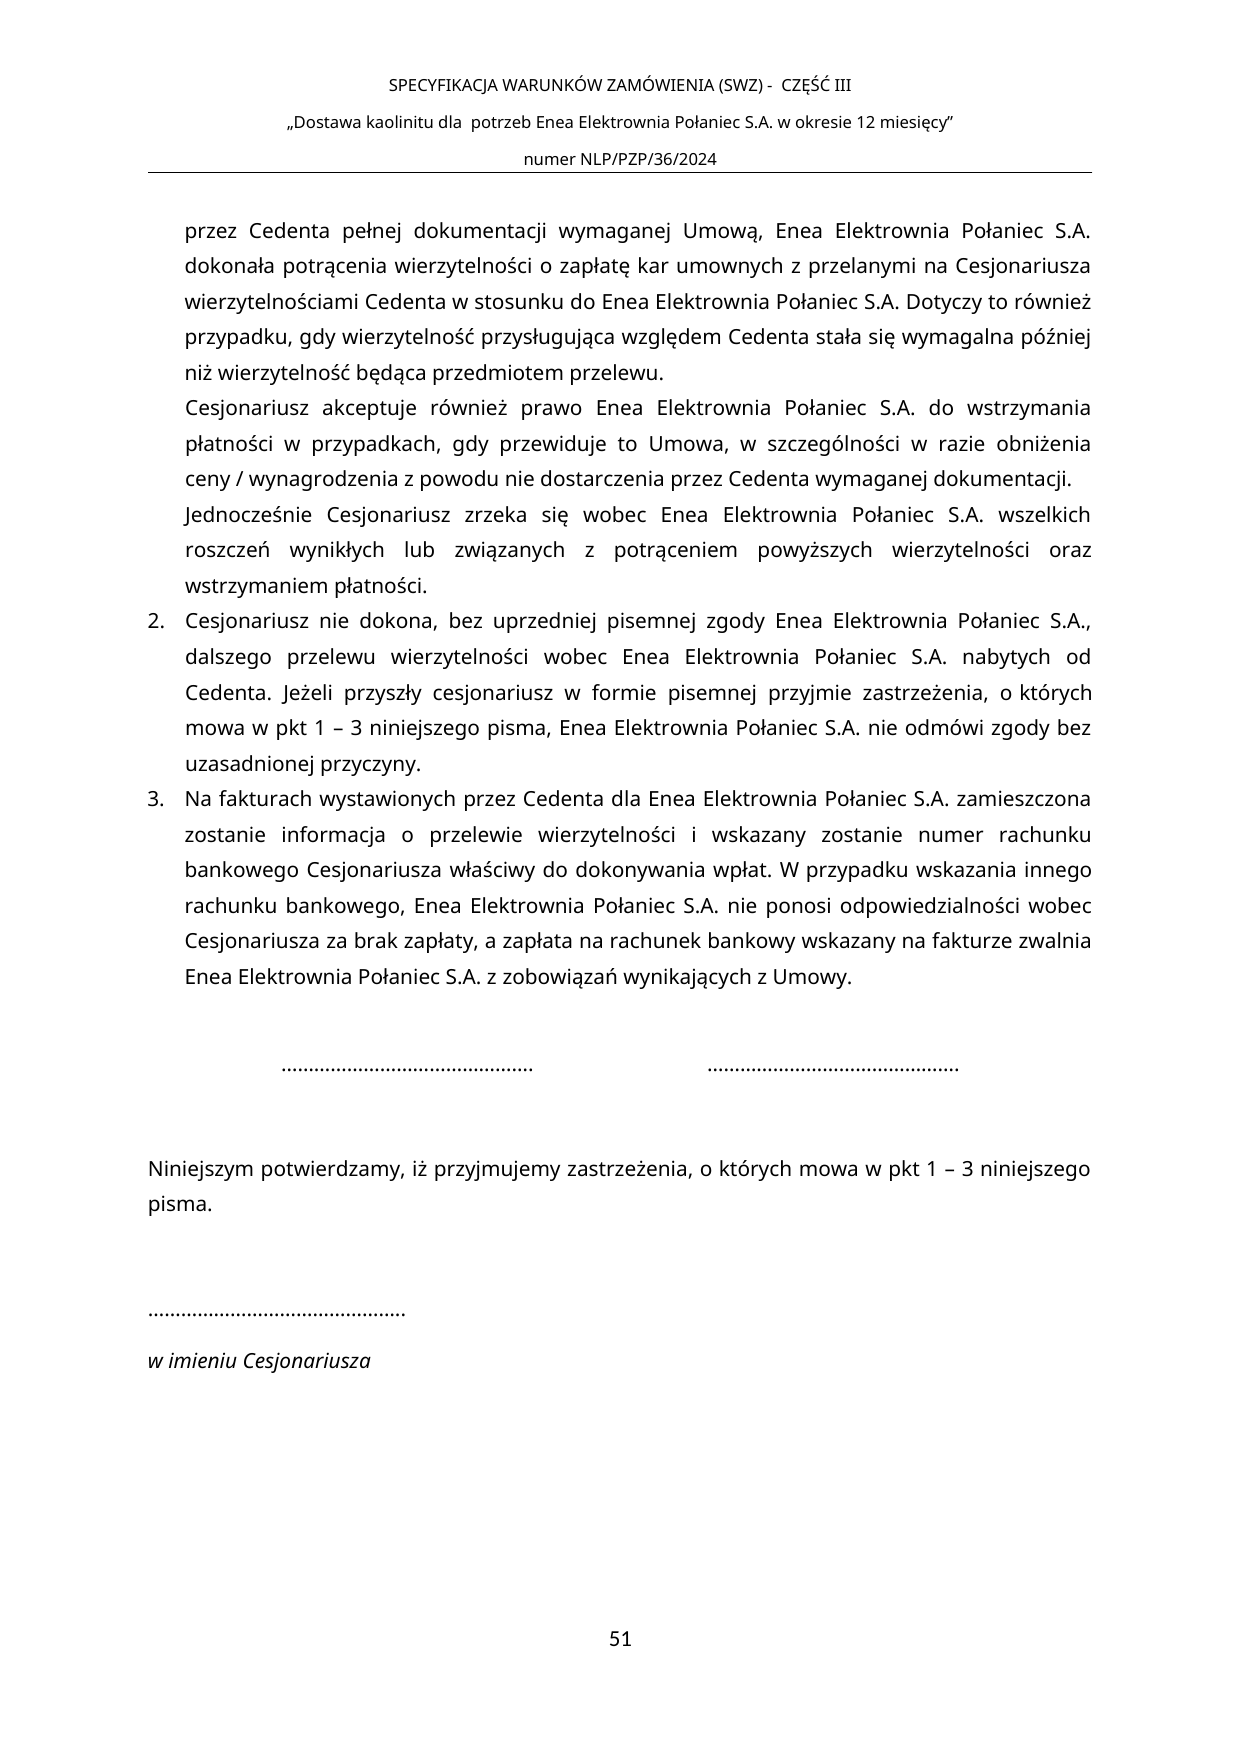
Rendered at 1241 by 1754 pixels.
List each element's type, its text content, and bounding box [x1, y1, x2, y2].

text ……………………………………….. [148, 1294, 1092, 1322]
list Na fakturach wystawionych przez Cedenta dla Enea Elektrownia Połaniec S.A. zamieszczona zostanie informacja o przelewie wierzytelności i wskazany zostanie numer rachunku bankowego Cesjonariusza właściwy do dokonywania wpłat. W przypadku wskazania innego rachunku bankowego, Enea Elektrownia Połaniec S.A. nie ponosi odpowiedzialności wobec Cesjonariusza za brak zapłaty, a zapłata na rachunek bankowy wskazany na fakturze zwalnia Enea Elektrownia Połaniec S.A. z zobowiązań wynikających z Umowy. [147, 784, 1092, 990]
text w imieniu Cesjonariusza [148, 1346, 1092, 1374]
text ………………………………………. ………………………………………. [148, 1049, 1092, 1078]
text Niniejszym potwierdzamy, iż przyjmujemy zastrzeżenia, o których mowa w pkt 1 – 3 niniejszego pisma. [148, 1154, 1092, 1218]
list Cesjonariusz akceptuje również prawo Enea Elektrownia Połaniec S.A. do wstrzymania płatności w przypadkach, gdy przewiduje to Umowa, w szczególności w razie obniżenia ceny / wynagrodzenia z powodu nie dostarczenia przez Cedenta wymaganej dokumentacji. [185, 393, 1092, 493]
list Jednocześnie Cesjonariusz zrzeka się wobec Enea Elektrownia Połaniec S.A. wszelkich roszczeń wynikłych lub związanych z potrąceniem powyższych wierzytelności oraz wstrzymaniem płatności. [185, 500, 1092, 599]
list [147, 216, 1092, 386]
list Cesjonariusz nie dokona, bez uprzedniej pisemnej zgody Enea Elektrownia Połaniec S.A., dalszego przelewu wierzytelności wobec Enea Elektrownia Połaniec S.A. nabytych od Cedenta. Jeżeli przyszły cesjonariusz w formie pisemnej przyjmie zastrzeżenia, o których mowa w pkt 1 – 3 niniejszego pisma, Enea Elektrownia Połaniec S.A. nie odmówi zgody bez uzasadnionej przyczyny. [147, 607, 1092, 777]
